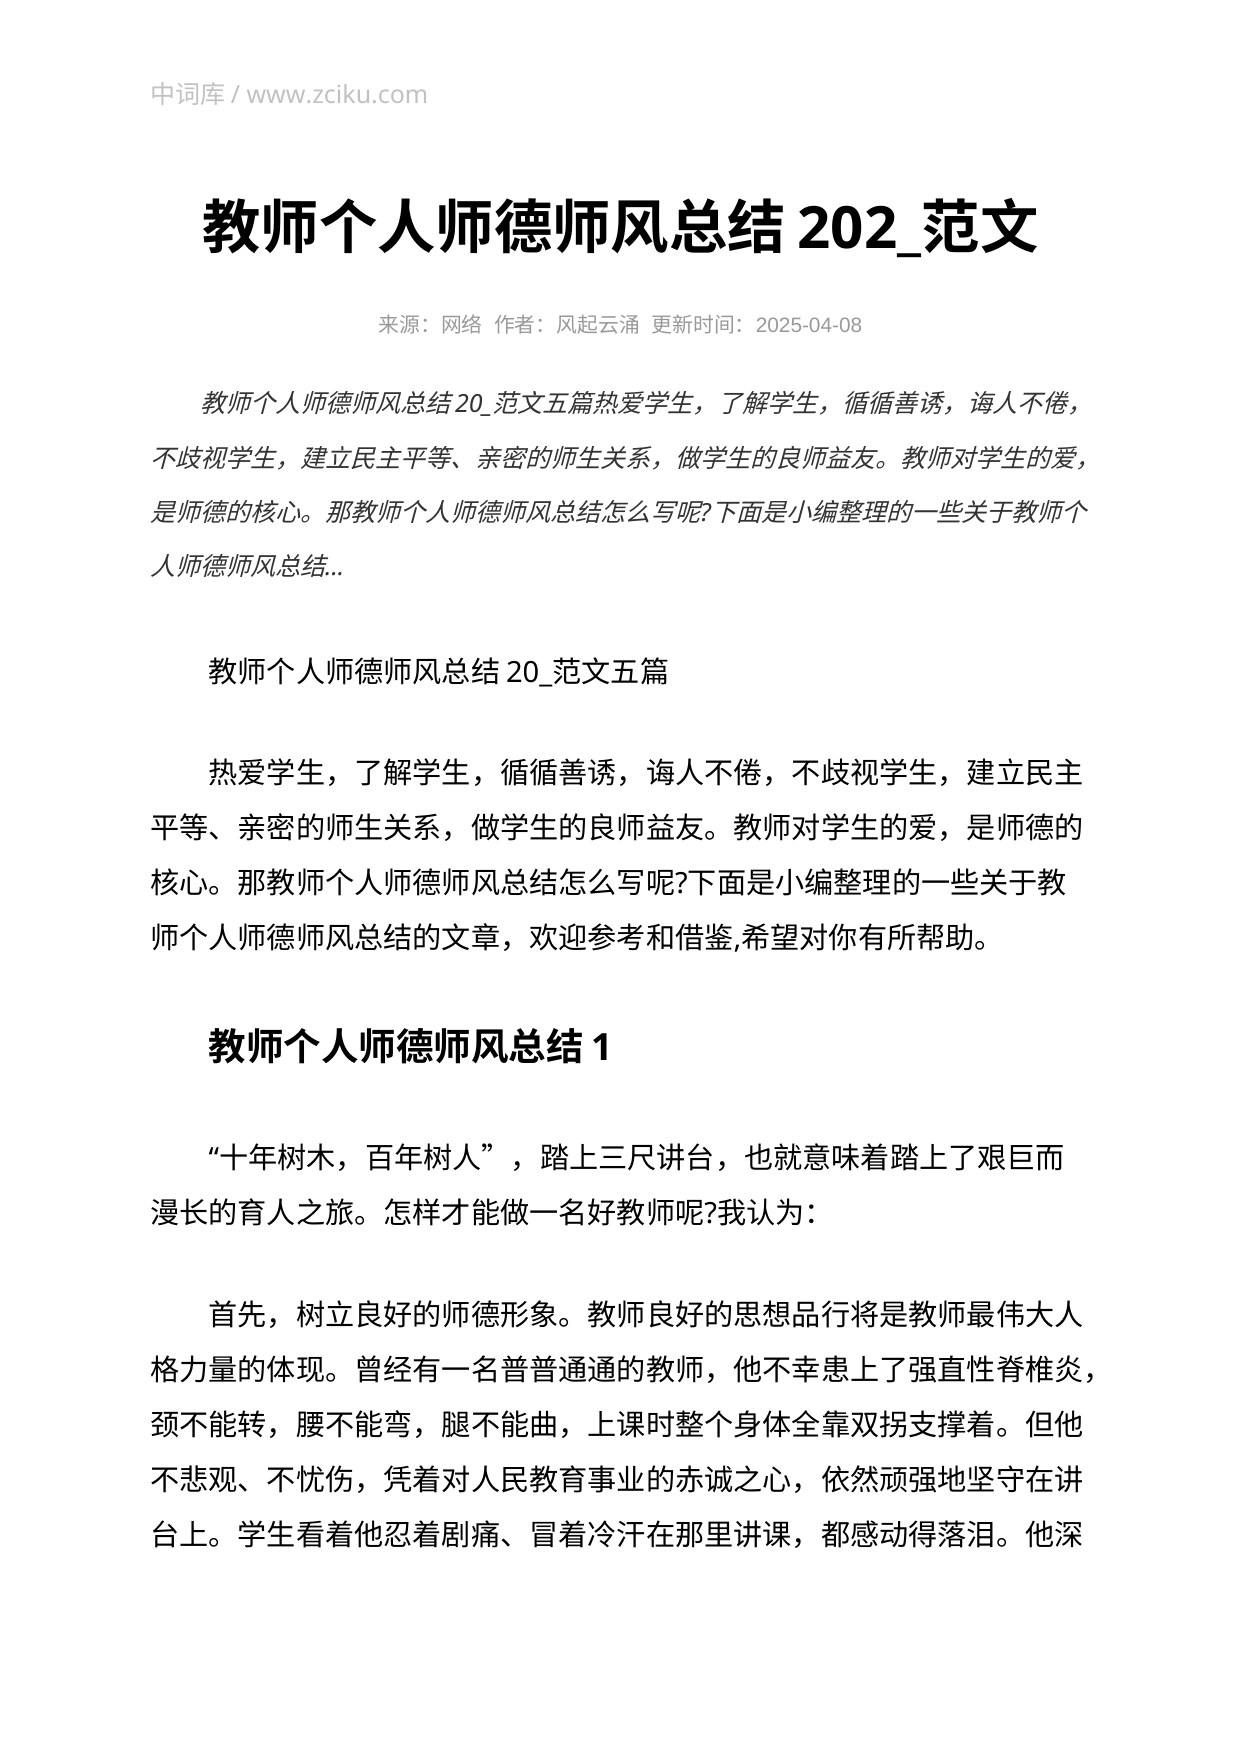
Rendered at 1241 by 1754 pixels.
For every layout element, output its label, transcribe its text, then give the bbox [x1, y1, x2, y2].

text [150, 1291, 1090, 1553]
text 来源：网络 作者：风起云涌 更新时间：2025-04-08 [150, 313, 1090, 337]
text “十年树木，百年树人”，踏上三尺讲台，也就意味着踏上了艰巨而漫长的育人之旅。怎样才能做一名好教师呢?我认为： [150, 1134, 1090, 1232]
text 教师个人师德师风总结20_范文五篇 [150, 648, 1090, 691]
subtitle 教师个人师德师风总结202_范文 [150, 181, 1090, 266]
text 教师个人师德师风总结1 [150, 1017, 1090, 1071]
text 教师个人师德师风总结20_范文五篇热爱学生，了解学生，循循善诱，诲人不倦，不歧视学生，建立民主平等、亲密的师生关系，做学生的良师益友。教师对学生的爱，是师德的核心。那教师个人师德师风总结怎么写呢?下面是小编整理的一些关于教师个人师德师风总结... [150, 384, 1090, 583]
text 热爱学生，了解学生，循循善诱，诲人不倦，不歧视学生，建立民主平等、亲密的师生关系，做学生的良师益友。教师对学生的爱，是师德的核心。那教师个人师德师风总结怎么写呢?下面是小编整理的一些关于教师个人师德师风总结的文章，欢迎参考和借鉴,希望对你有所帮助。 [150, 750, 1090, 957]
